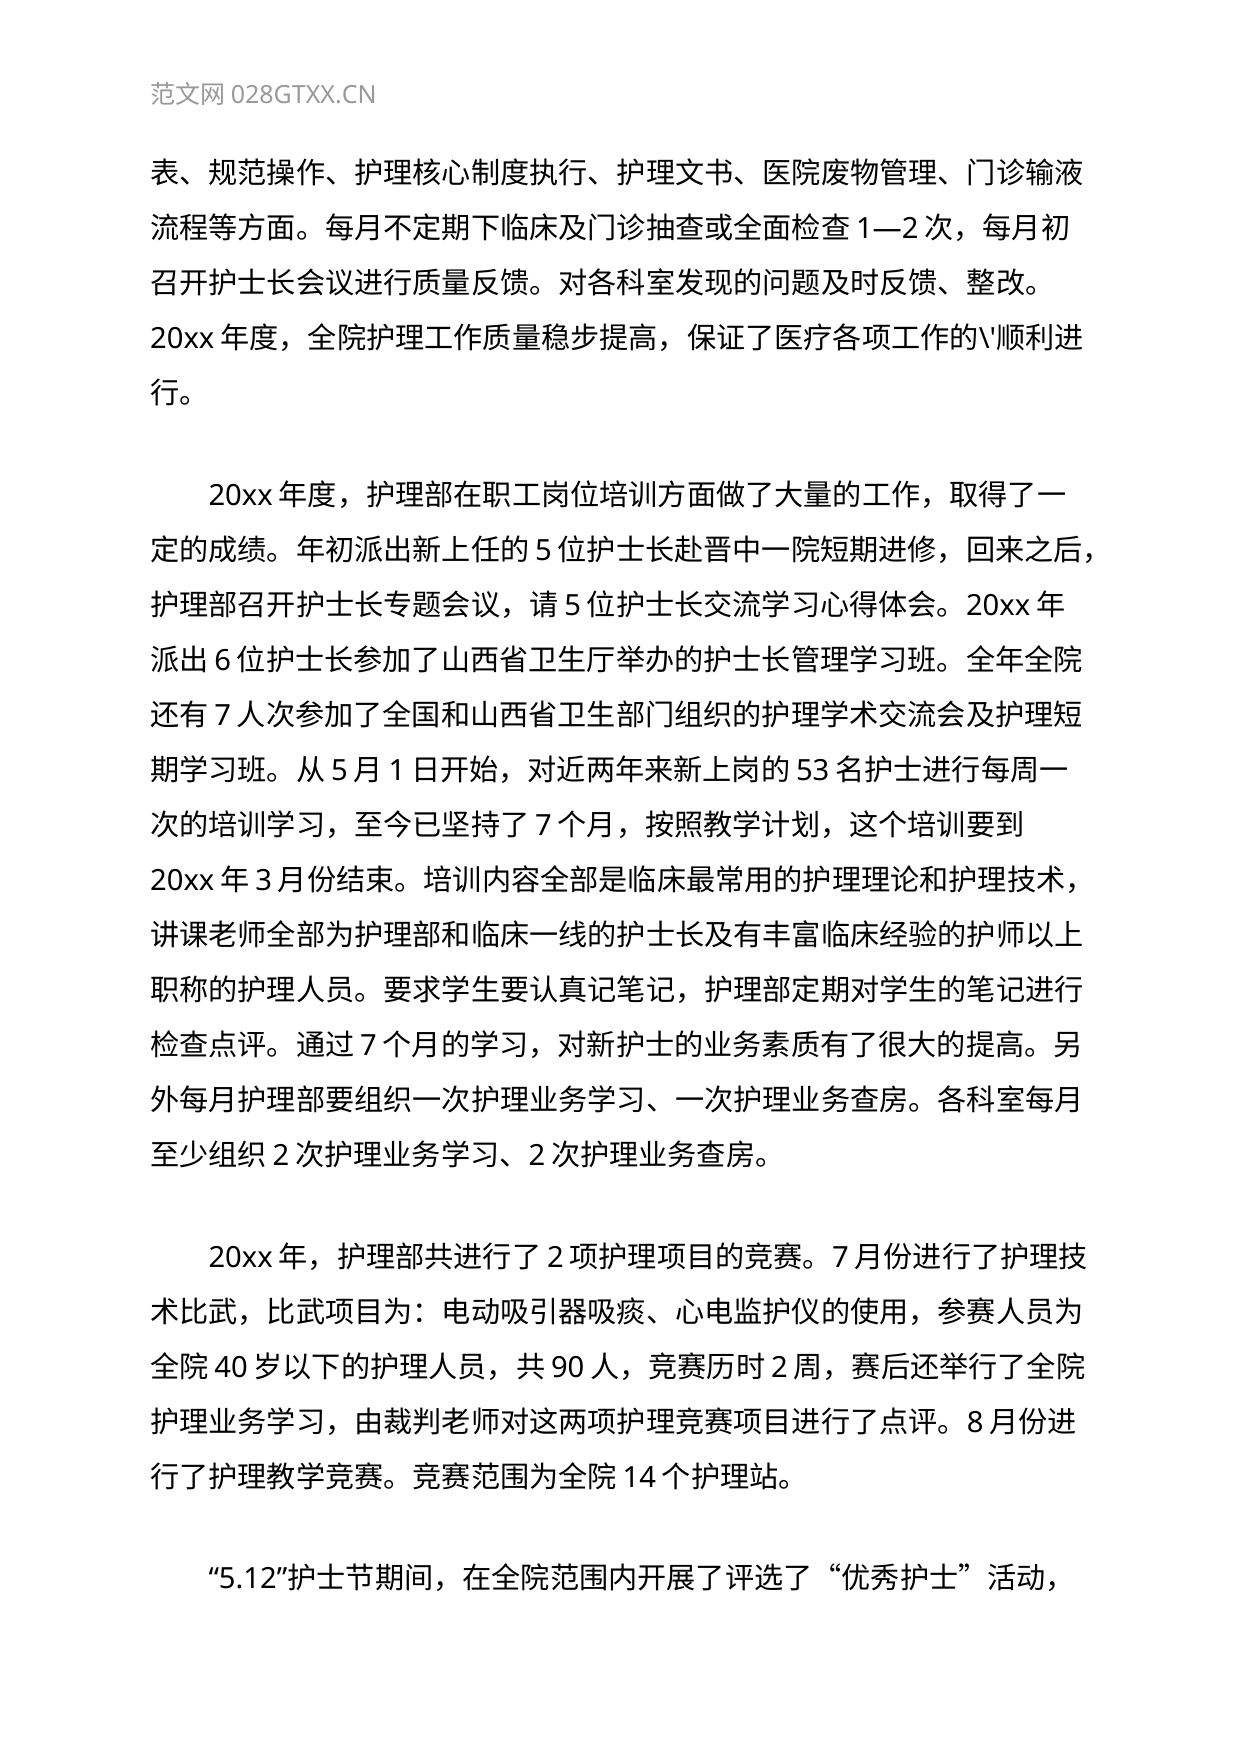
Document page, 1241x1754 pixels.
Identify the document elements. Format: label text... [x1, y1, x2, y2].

text 20xx年，护理部共进行了2项护理项目的竞赛。7月份进行了护理技术比武，比武项目为：电动吸引器吸痰、心电监护仪的使用，参赛人员为全院40岁以下的护理人员，共90人，竞赛历时2周，赛后还举行了全院护理业务学习，由裁判老师对这两项护理竞赛项目进行了点评。8月份进行了护理教学竞赛。竞赛范围为全院14个护理站。 [150, 1233, 1090, 1496]
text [150, 1555, 1090, 1597]
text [150, 150, 1090, 412]
text 20xx年度，护理部在职工岗位培训方面做了大量的工作，取得了一定的成绩。年初派出新上任的5位护士长赴晋中一院短期进修，回来之后，护理部召开护士长专题会议，请5位护士长交流学习心得体会。20xx年派出6位护士长参加了山西省卫生厅举办的护士长管理学习班。全年全院还有7人次参加了全国和山西省卫生部门组织的护理学术交流会及护理短期学习班。从5月1日开始，对近两年来新上岗的53名护士进行每周一次的培训学习，至今已坚持了7个月，按照教学计划，这个培训要到20xx年3月份结束。培训内容全部是临床最常用的护理理论和护理技术，讲课老师全部为护理部和临床一线的护士长及有丰富临床经验的护师以上职称的护理人员。要求学生要认真记笔记，护理部定期对学生的笔记进行检查点评。通过7个月的学习，对新护士的业务素质有了很大的提高。另外每月护理部要组织一次护理业务学习、一次护理业务查房。各科室每月至少组织2次护理业务学习、2次护理业务查房。 [150, 472, 1090, 1174]
